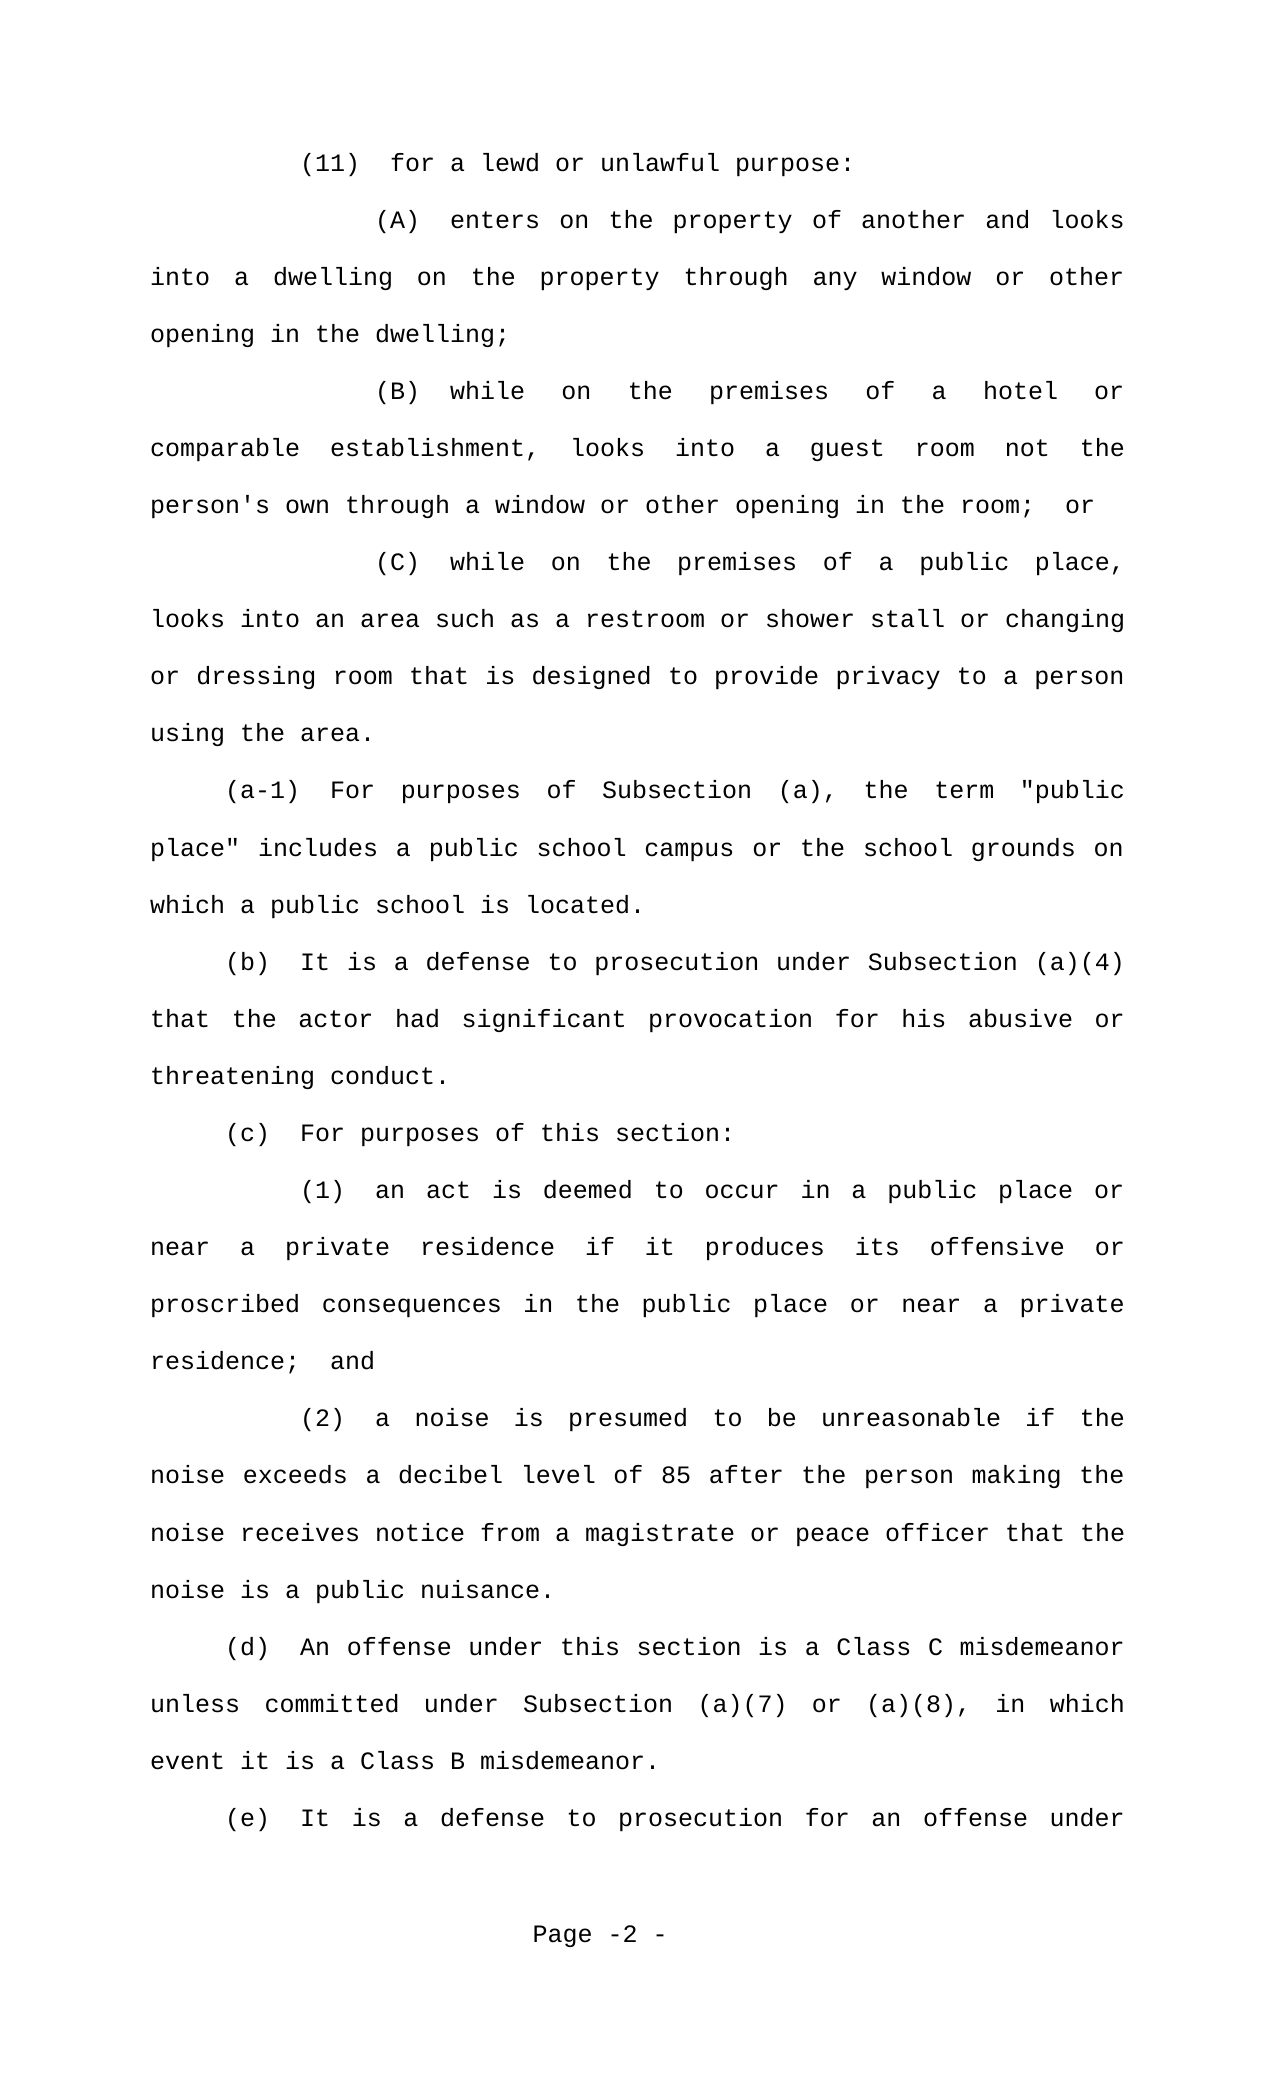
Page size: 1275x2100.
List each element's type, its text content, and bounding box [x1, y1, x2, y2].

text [150, 1805, 1125, 1834]
text (11) for a lewd or unlawful purpose: [150, 150, 1125, 178]
text (d) An offense under this section is a Class C misdemeanor unless committed under Subsection (a)(7) or (a)(8), in which event it is a Class B misdemeanor. [150, 1634, 1125, 1777]
text (C) while on the premises of a public place, looks into an area such as a restroom or shower stall or changing or dressing room that is designed to provide privacy to a person using the area. [150, 549, 1125, 749]
text (1) an act is deemed to occur in a public place or near a private residence if it produces its offensive or proscribed consequences in the public place or near a private residence; and [150, 1177, 1125, 1377]
text (c) For purposes of this section: [150, 1120, 1125, 1149]
text (2) a noise is presumed to be unreasonable if the noise exceeds a decibel level of 85 after the person making the noise receives notice from a magistrate or peace officer that the noise is a public nuisance. [150, 1406, 1125, 1606]
text (A) enters on the property of another and looks into a dwelling on the property through any window or other opening in the dwelling; [150, 207, 1125, 350]
text (B) while on the premises of a hotel or comparable establishment, looks into a guest room not the person's own through a window or other opening in the room; or [150, 378, 1125, 521]
text (b) It is a defense to prosecution under Subsection (a)(4) that the actor had significant provocation for his abusive or threatening conduct. [150, 949, 1125, 1092]
text (a-1) For purposes of Subsection (a), the term "public place" includes a public school campus or the school grounds on which a public school is located. [150, 778, 1125, 921]
